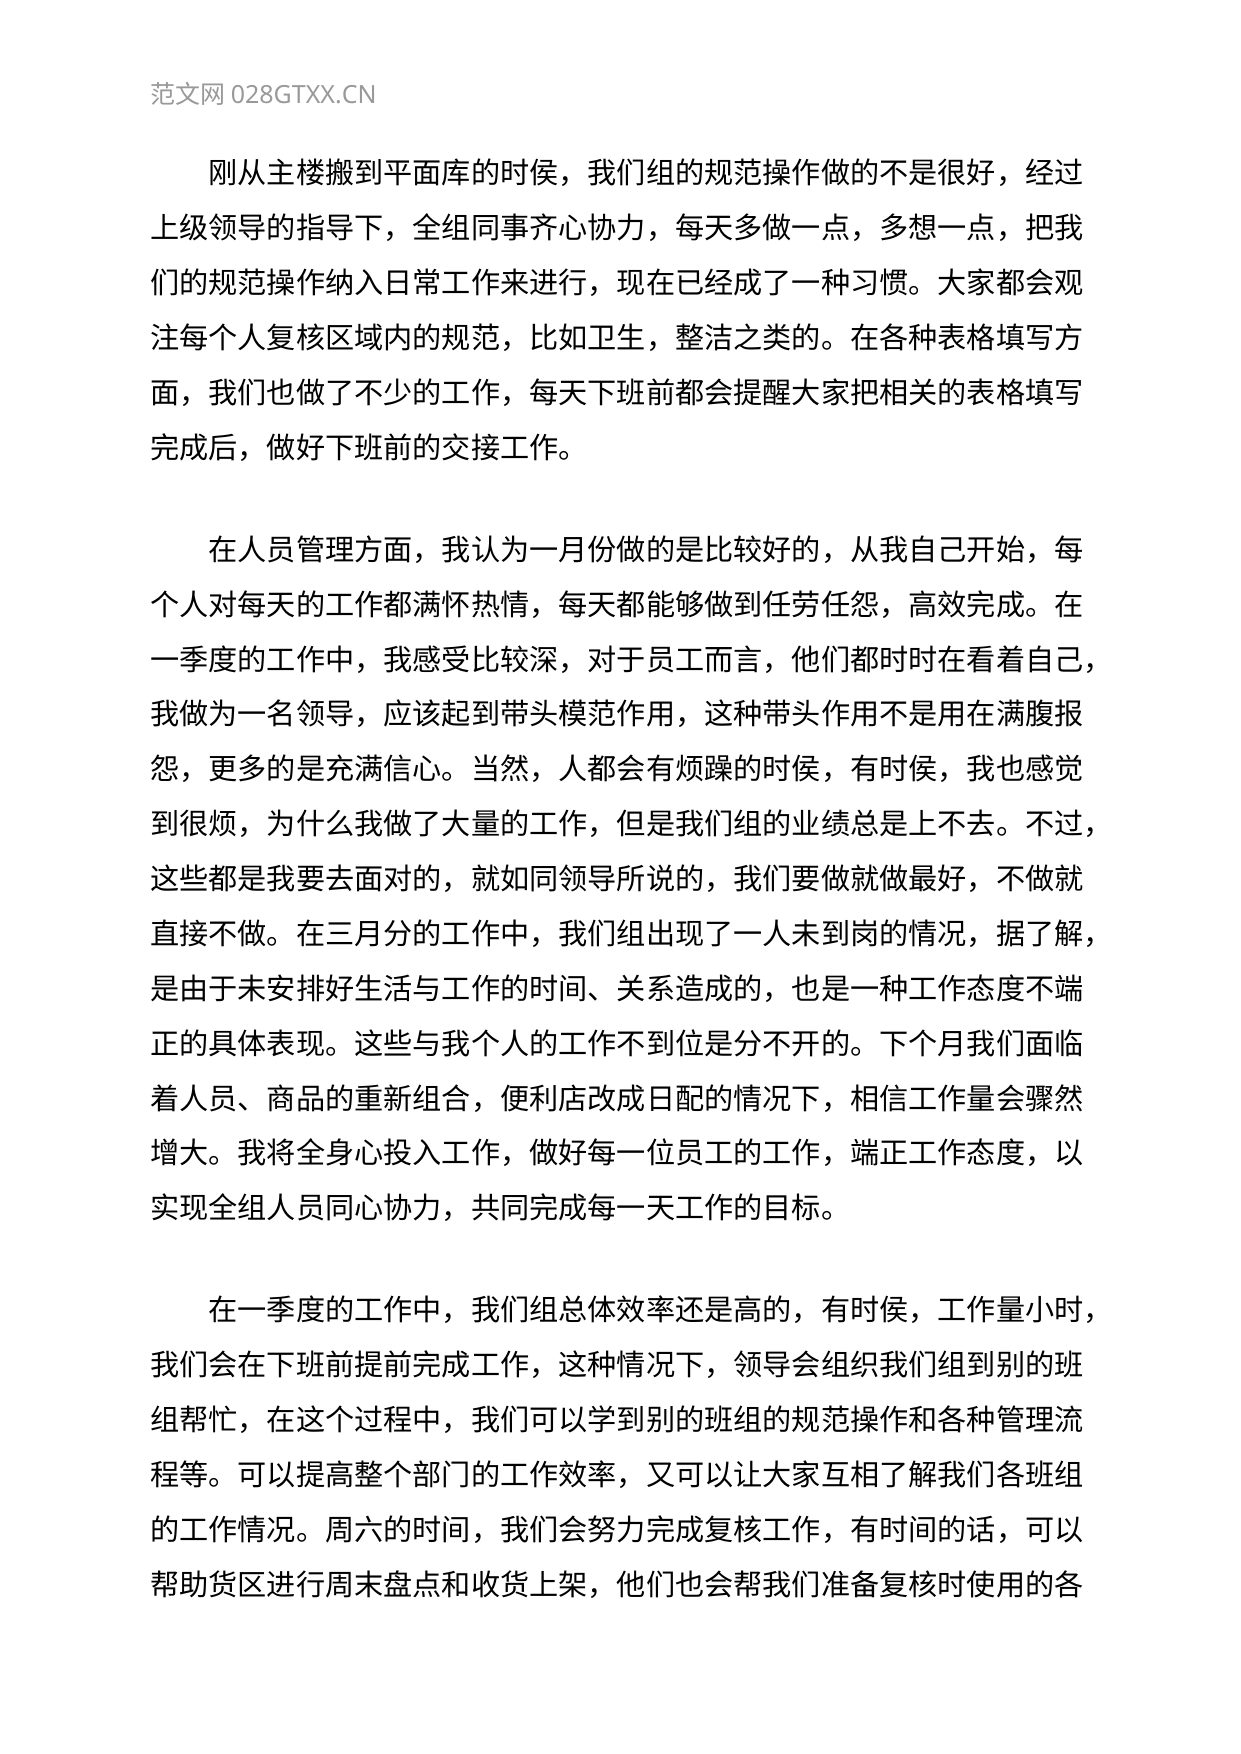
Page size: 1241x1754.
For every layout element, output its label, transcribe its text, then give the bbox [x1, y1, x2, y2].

text 在人员管理方面，我认为一月份做的是比较好的，从我自己开始，每个人对每天的工作都满怀热情，每天都能够做到任劳任怨，高效完成。在一季度的工作中，我感受比较深，对于员工而言，他们都时时在看着自己，我做为一名领导，应该起到带头模范作用，这种带头作用不是用在满腹报怨，更多的是充满信心。当然，人都会有烦躁的时侯，有时侯，我也感觉到很烦，为什么我做了大量的工作，但是我们组的业绩总是上不去。不过，这些都是我要去面对的，就如同领导所说的，我们要做就做最好，不做就直接不做。在三月分的工作中，我们组出现了一人未到岗的情况，据了解，是由于未安排好生活与工作的时间、关系造成的，也是一种工作态度不端正的具体表现。这些与我个人的工作不到位是分不开的。下个月我们面临着人员、商品的重新组合，便利店改成日配的情况下，相信工作量会骤然增大。我将全身心投入工作，做好每一位员工的工作，端正工作态度，以实现全组人员同心协力，共同完成每一天工作的目标。 [150, 526, 1090, 1227]
text 刚从主楼搬到平面库的时侯，我们组的规范操作做的不是很好，经过上级领导的指导下，全组同事齐心协力，每天多做一点，多想一点，把我们的规范操作纳入日常工作来进行，现在已经成了一种习惯。大家都会观注每个人复核区域内的规范，比如卫生，整洁之类的。在各种表格填写方面，我们也做了不少的工作，每天下班前都会提醒大家把相关的表格填写完成后，做好下班前的交接工作。 [150, 150, 1090, 467]
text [150, 1287, 1090, 1603]
